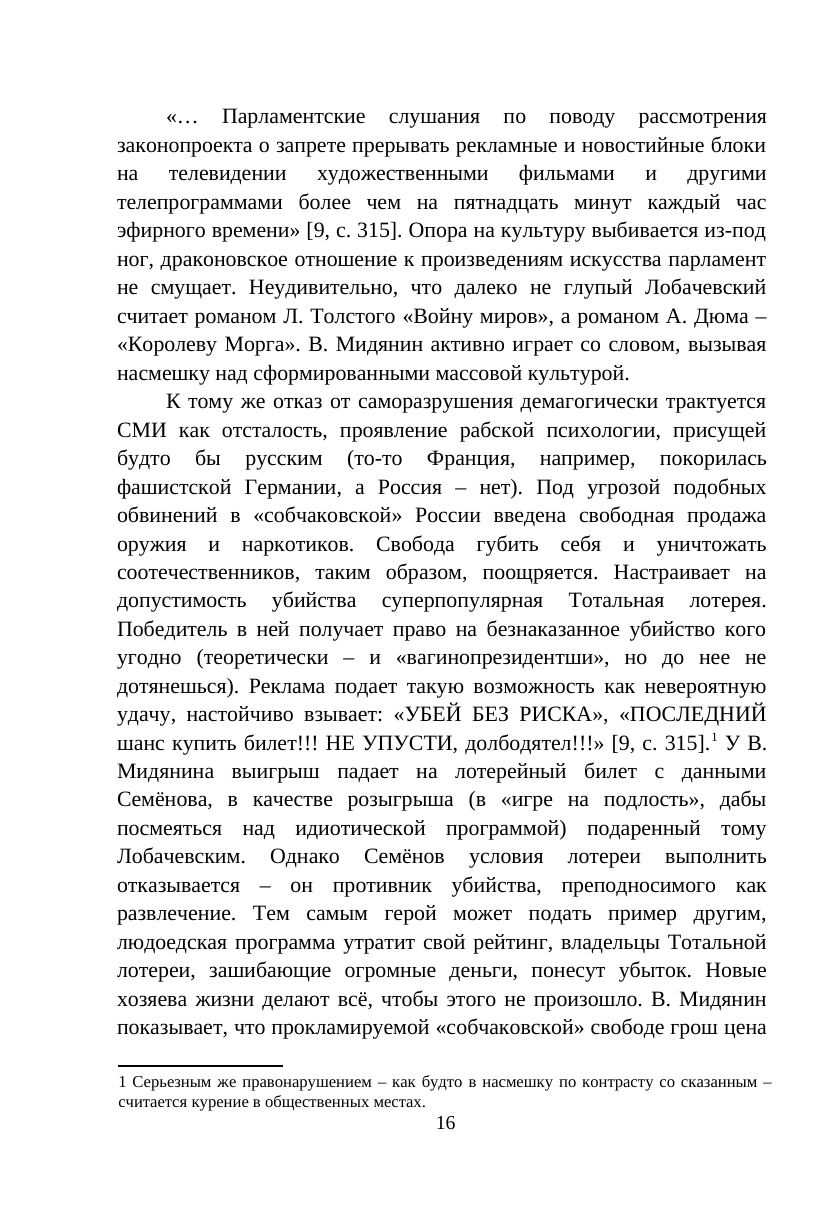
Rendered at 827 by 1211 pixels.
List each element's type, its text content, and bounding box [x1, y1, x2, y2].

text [117, 388, 767, 1039]
text «… Парламентские слушания по поводу рассмотрения законопроекта о запрете прерывать рекламные и новостийные блоки на телевидении художественными фильмами и другими телепрограммами более чем на пятнадцать минут каждый час эфирного времени» [9, с. 315]. Опора на культуру выбивается из-под ног, драконовское отношение к произведениям искусства парламент не смущает. Неудивительно, что далеко не глупый Лобачевский считает романом Л. Толстого «Войну миров», а романом А. Дюма – «Королеву Морга». В. Мидянин активно играет со словом, вызывая насмешку над сформированными массовой культурой. [117, 103, 767, 385]
